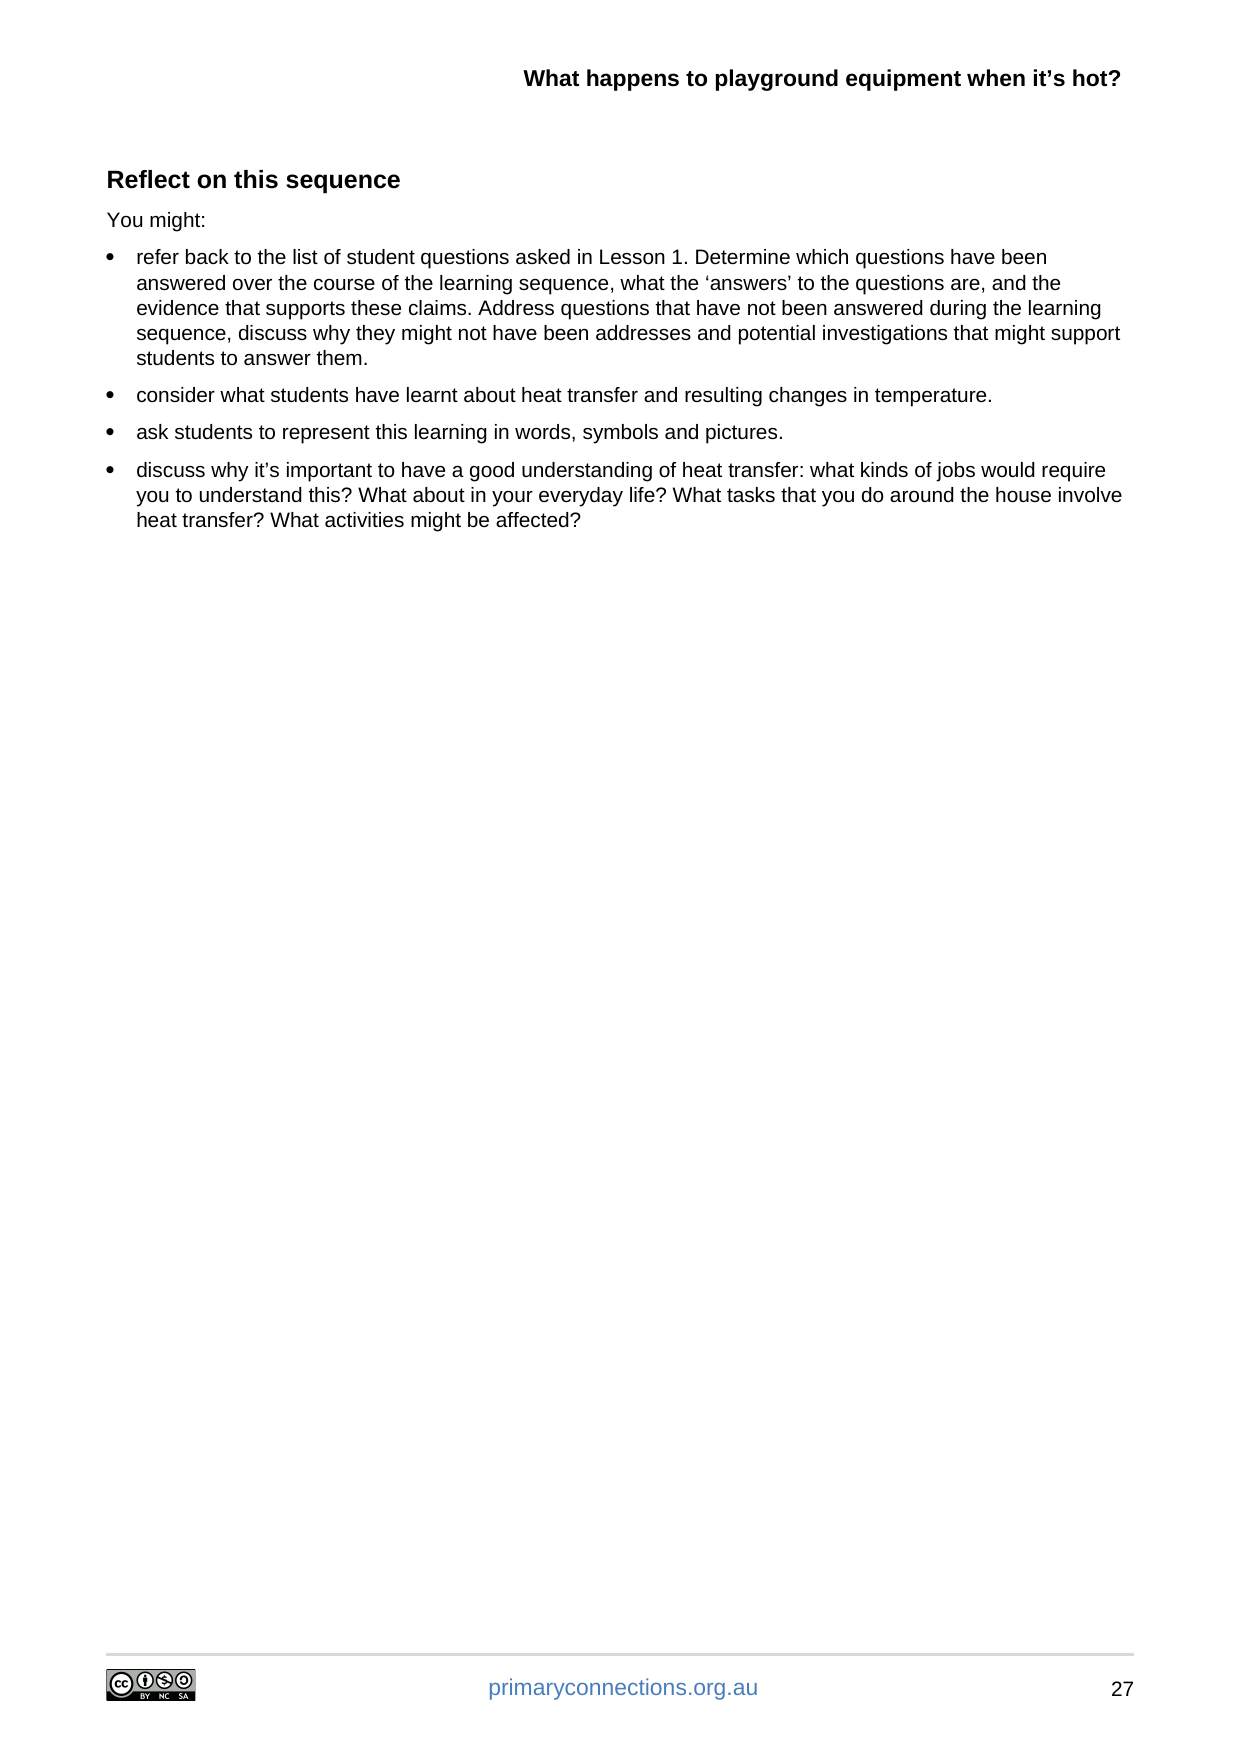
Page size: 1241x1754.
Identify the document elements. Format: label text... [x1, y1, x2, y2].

list ask students to represent this learning in words, symbols and pictures. [106, 419, 1134, 444]
picture [106, 1669, 196, 1701]
text You might: [106, 207, 1134, 232]
list discuss why it’s important to have a good understanding of heat transfer: what kinds of jobs would require you to understand this? What about in your everyday life? What tasks that you do around the house involve heat transfer? What activities might be affected? [106, 457, 1134, 532]
list consider what students have learnt about heat transfer and resulting changes in temperature. [106, 382, 1134, 407]
subtitle Reflect on this sequence [106, 161, 1134, 194]
list refer back to the list of student questions asked in Lesson 1. Determine which questions have been answered over the course of the learning sequence, what the ‘answers’ to the questions are, and the evidence that supports these claims. Address questions that have not been answered during the learning sequence, discuss why they might not have been addresses and potential investigations that might support students to answer them. [106, 244, 1134, 369]
